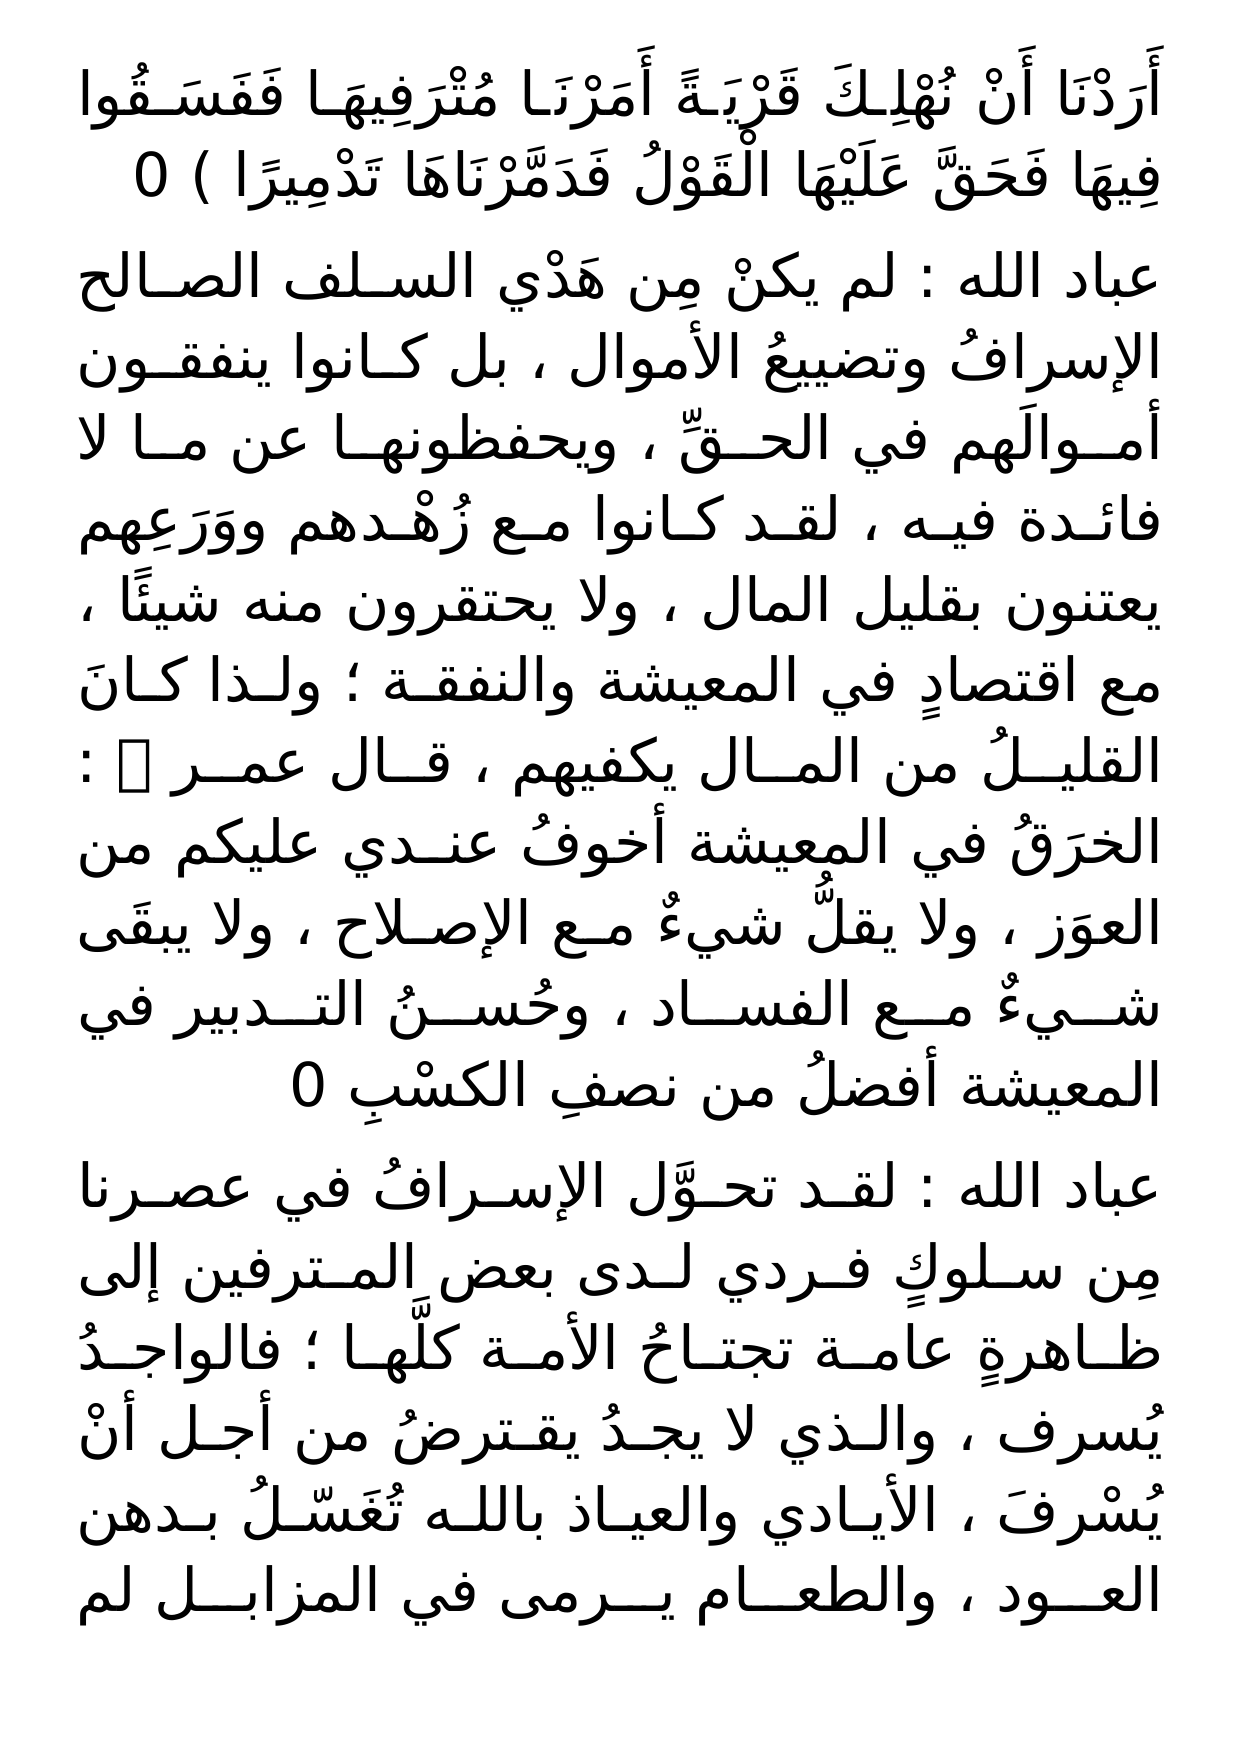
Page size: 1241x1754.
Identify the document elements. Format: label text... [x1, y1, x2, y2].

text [77, 59, 1163, 210]
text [77, 1152, 1163, 1626]
text عباد الله : لم يكنْ مِن هَدْي السلف الصالح الإسرافُ وتضييعُ الأموال ، بل كانوا ينفقون أموالَهم في الحقِّ ، ويحفظونها عن ما لا فائدة فيه ، لقد كانوا مع زُهْدهم ووَرَعِهم يعتنون بقليل المال ، ولا يحتقرون منه شيئًا ، مع اقتصادٍ في المعيشة والنفقة ؛ ولذا كانَ القليلُ من المال يكفيهم ، قال عمر : الخرَقُ في المعيشة أخوفُ عندي عليكم من العوَز ، ولا يقلُّ شيءٌ مع الإصلاح ، ولا يبقَى شيءٌ مع الفساد ، وحُسنُ التدبير في المعيشة أفضلُ من نصفِ الكسْبِ 0 [77, 242, 1163, 1120]
